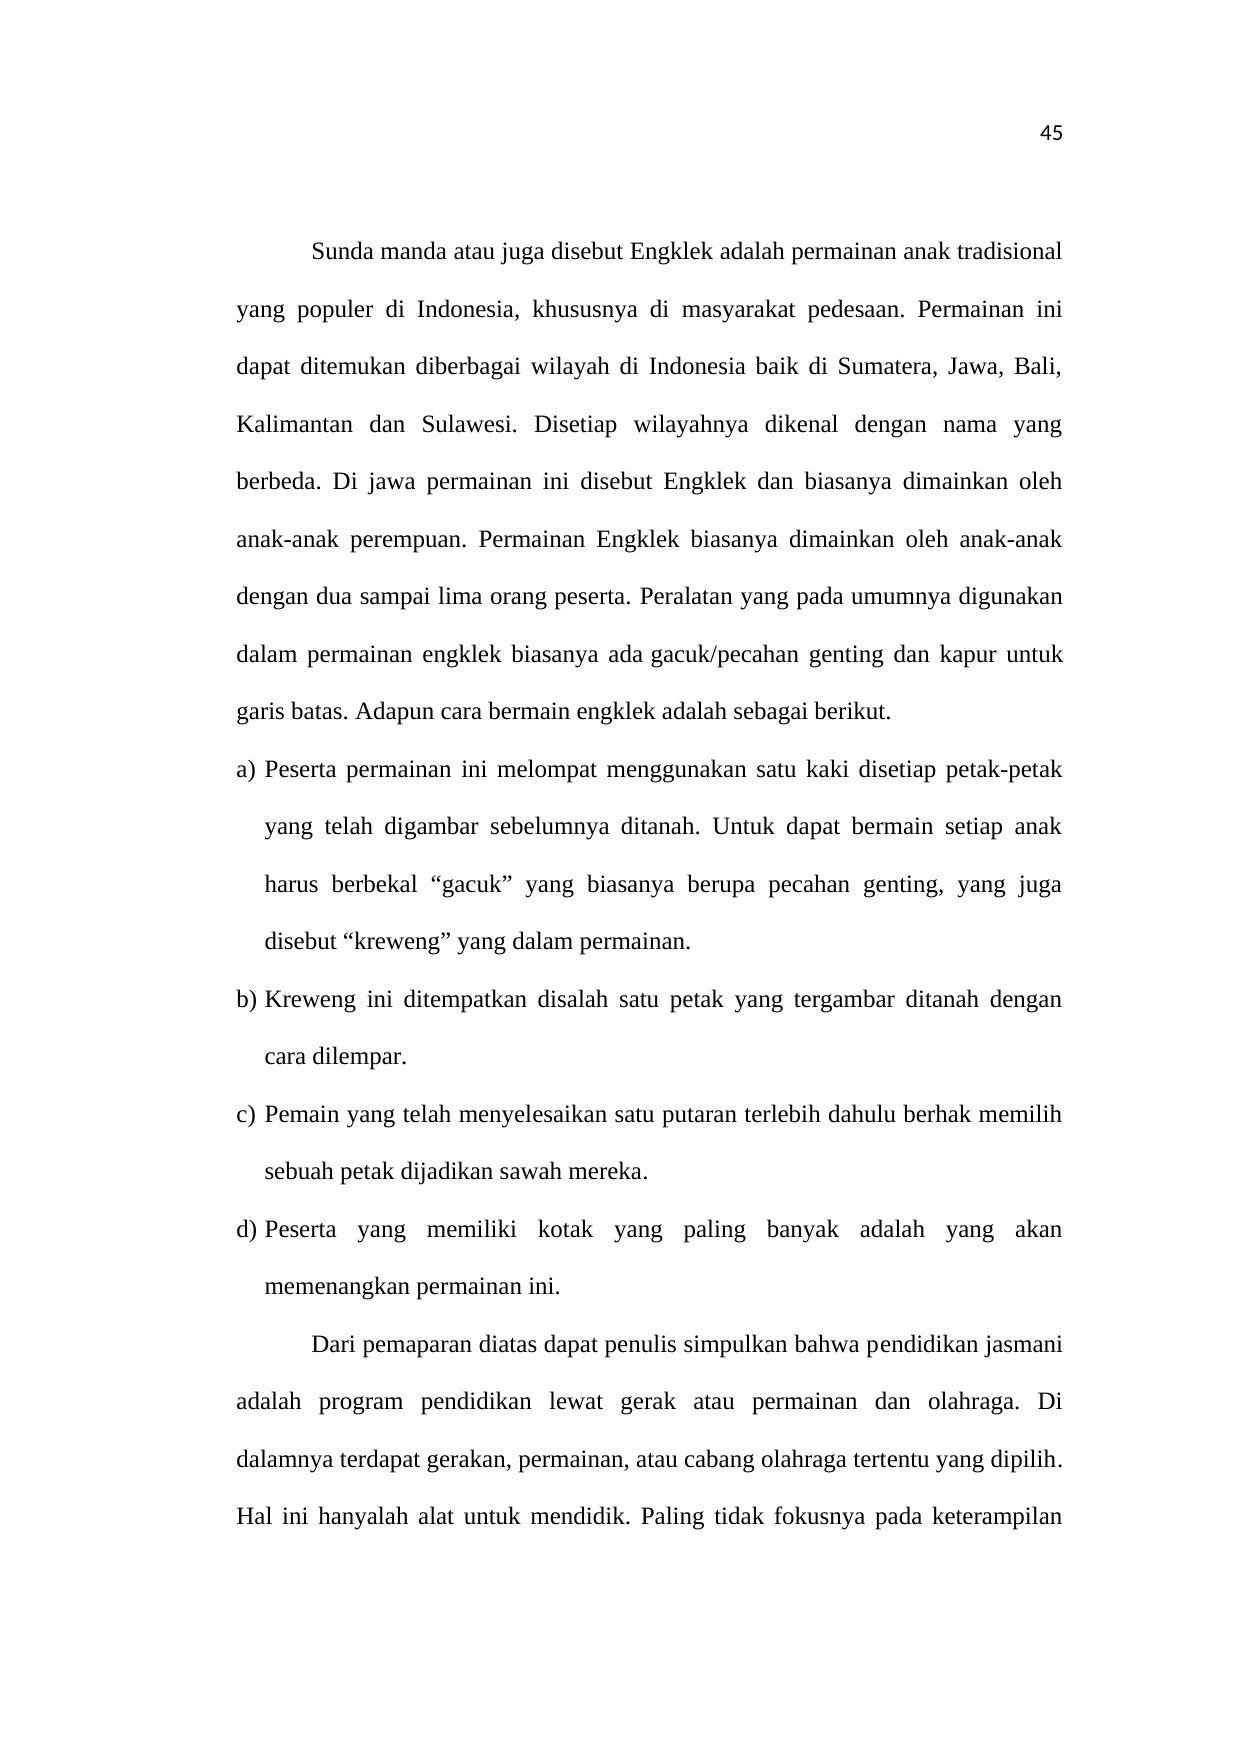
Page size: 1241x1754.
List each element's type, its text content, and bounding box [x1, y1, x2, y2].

list Sunda manda atau juga disebut Engklek adalah permainan anak tradisional yang populer di Indonesia, khususnya di masyarakat pedesaan. Permainan ini dapat ditemukan diberbagai wilayah di Indonesia baik di Sumatera, Jawa, Bali, Kalimantan dan Sulawesi. Disetiap wilayahnya dikenal dengan nama yang berbeda. Di jawa permainan ini disebut Engklek dan biasanya dimainkan oleh anak-anak perempuan. Permainan Engklek biasanya dimainkan oleh anak-anak dengan dua sampai lima orang peserta. Peralatan yang pada umumnya digunakan dalam permainan engklek biasanya ada gacuk/pecahan genting dan kapur untuk garis batas. Adapun cara bermain engklek adalah sebagai berikut. [236, 236, 1063, 725]
list Peserta permainan ini melompat menggunakan satu kaki disetiap petak-petak yang telah digambar sebelumnya ditanah. Untuk dapat bermain setiap anak harus berbekal “gacuk” yang biasanya berupa pecahan genting, yang juga disebut “kreweng” yang dalam permainan. [236, 754, 1063, 955]
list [236, 1329, 1063, 1530]
list Pemain yang telah menyelesaikan satu putaran terlebih dahulu berhak memilih sebuah petak dijadikan sawah mereka. [236, 1099, 1063, 1185]
list Peserta yang memiliki kotak yang paling banyak adalah yang akan memenangkan permainan ini. [236, 1214, 1063, 1300]
list Kreweng ini ditempatkan disalah satu petak yang tergambar ditanah dengan cara dilempar. [236, 984, 1063, 1070]
